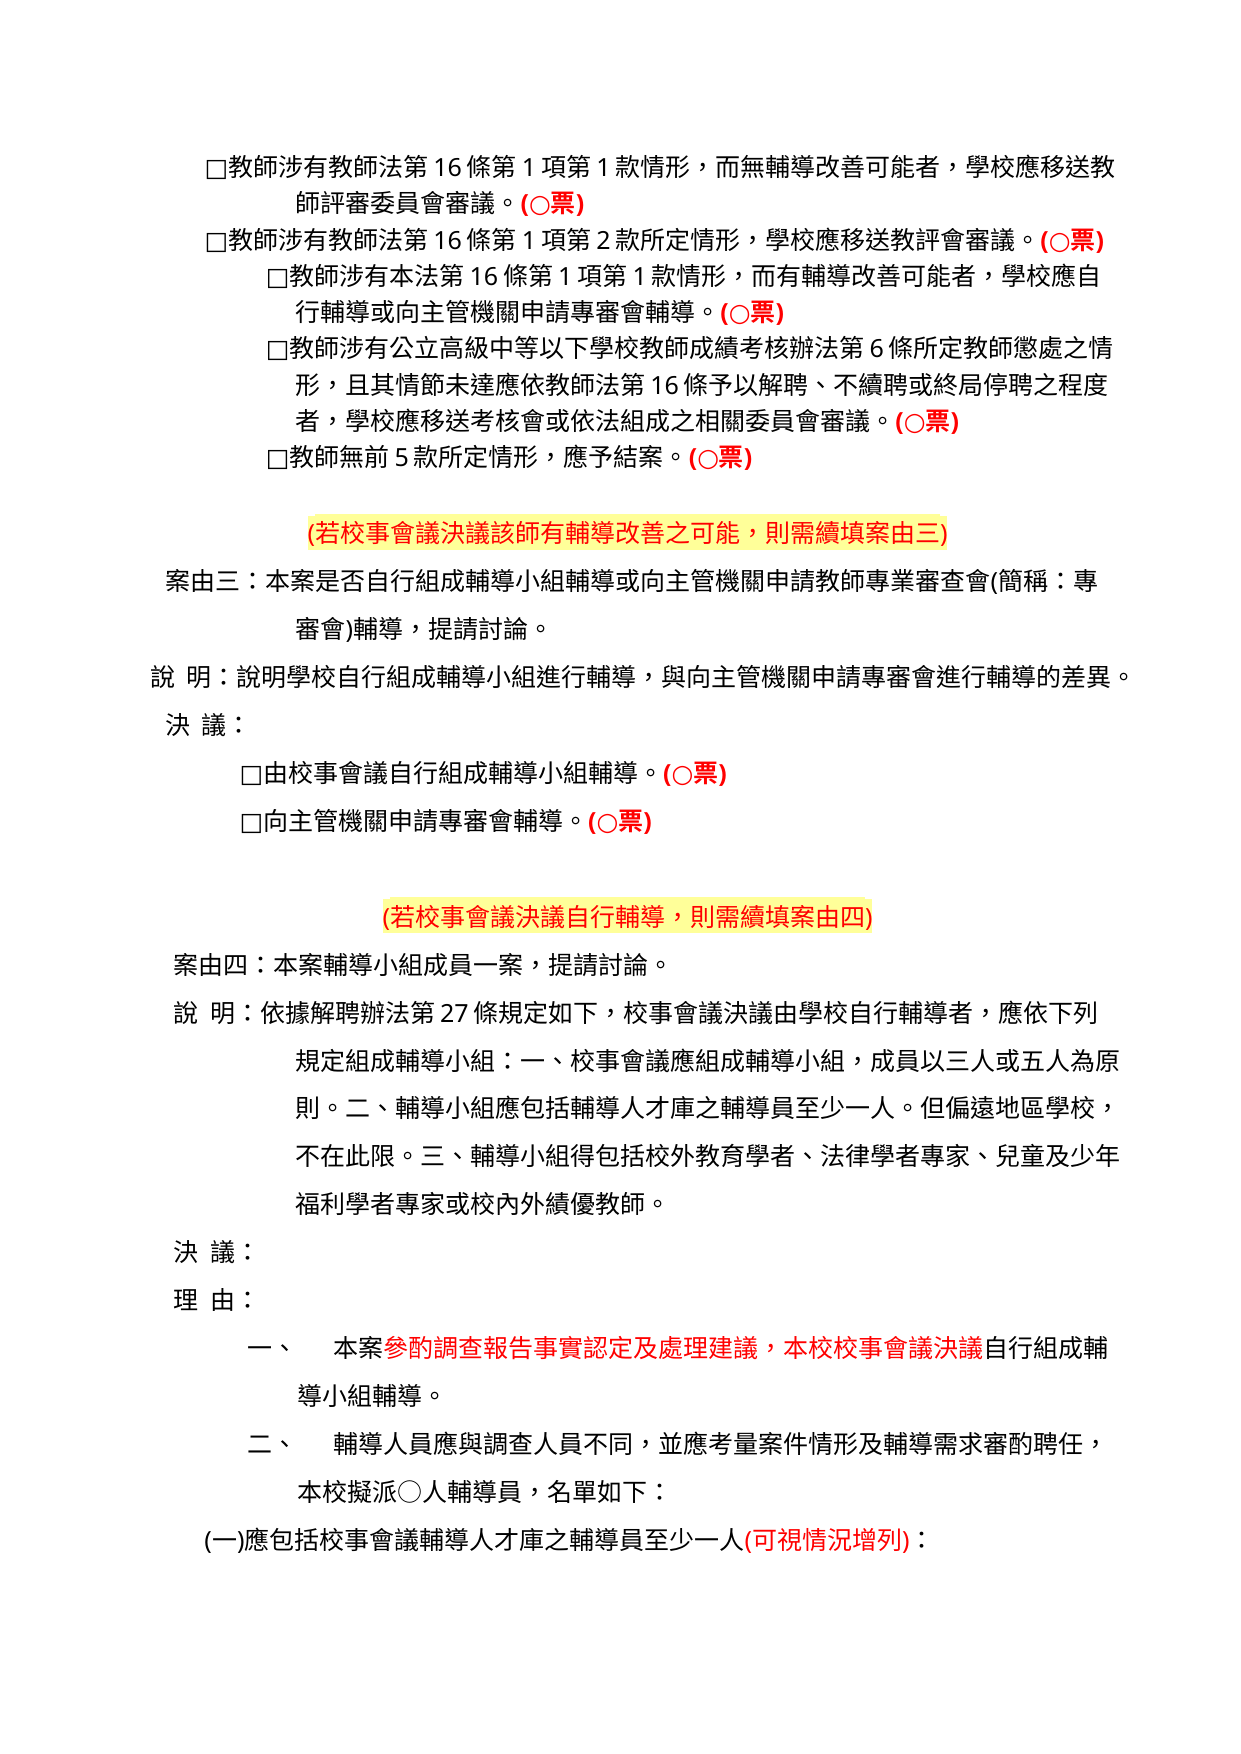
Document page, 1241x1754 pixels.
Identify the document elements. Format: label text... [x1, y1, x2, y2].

text (若校事會議決議該師有輔導改善之可能，則需續填案由三) [133, 504, 1122, 552]
text □教師涉有本法第16條第1項第1款情形，而有輔導改善可能者，學校應自行輔導或向主管機關申請專審會輔導。(○票) [266, 256, 1122, 329]
text (若校事會議決議自行輔導，則需續填案由四) [133, 888, 1122, 936]
text 理 由： [148, 1271, 1122, 1319]
text □教師涉有公立高級中等以下學校教師成績考核辦法第6條所定教師懲處之情形，且其情節未達應依教師法第16條予以解聘、不續聘或終局停聘之程度者，學校應移送考核會或依法組成之相關委員會審議。(○票) [266, 329, 1122, 438]
text 案由四：本案輔導小組成員一案，提請討論。 [148, 936, 1122, 984]
text □向主管機關申請專審會輔導。(○票) [207, 792, 1122, 840]
text (一)應包括校事會議輔導人才庫之輔導員至少一人(可視情況增列)： [133, 1511, 1122, 1559]
text 說 明：說明學校自行組成輔導小組進行輔導，與向主管機關申請專審會進行輔導的差異。 [103, 648, 1122, 696]
text 說 明：依據解聘辦法第27條規定如下，校事會議決議由學校自行輔導者，應依下列規定組成輔導小組：一、校事會議應組成輔導小組，成員以三人或五人為原則。二、輔導小組應包括輔導人才庫之輔導員至少一人。但偏遠地區學校，不在此限。三、輔導小組得包括校外教育學者、法律學者專家、兒童及少年福利學者專家或校內外績優教師。 [148, 984, 1122, 1223]
text 決 議： [148, 1223, 1122, 1271]
list 輔導人員應與調查人員不同，並應考量案件情形及輔導需求審酌聘任，本校擬派○人輔導員，名單如下： [248, 1415, 1122, 1511]
text □教師無前5款所定情形，應予結案。(○票) [266, 438, 1122, 474]
text □教師涉有教師法第16條第1項第1款情形，而無輔導改善可能者，學校應移送教師評審委員會審議。(○票) [133, 148, 1122, 220]
text 決 議： [133, 696, 1122, 744]
text □教師涉有教師法第16條第1項第2款所定情形，學校應移送教評會審議。(○票) [133, 220, 1122, 256]
text 案由三：本案是否自行組成輔導小組輔導或向主管機關申請教師專業審查會(簡稱：專審會)輔導，提請討論。 [133, 552, 1122, 648]
text □由校事會議自行組成輔導小組輔導。(○票) [207, 744, 1122, 792]
list 本案參酌調查報告事實認定及處理建議，本校校事會議決議自行組成輔導小組輔導。 [248, 1319, 1122, 1415]
